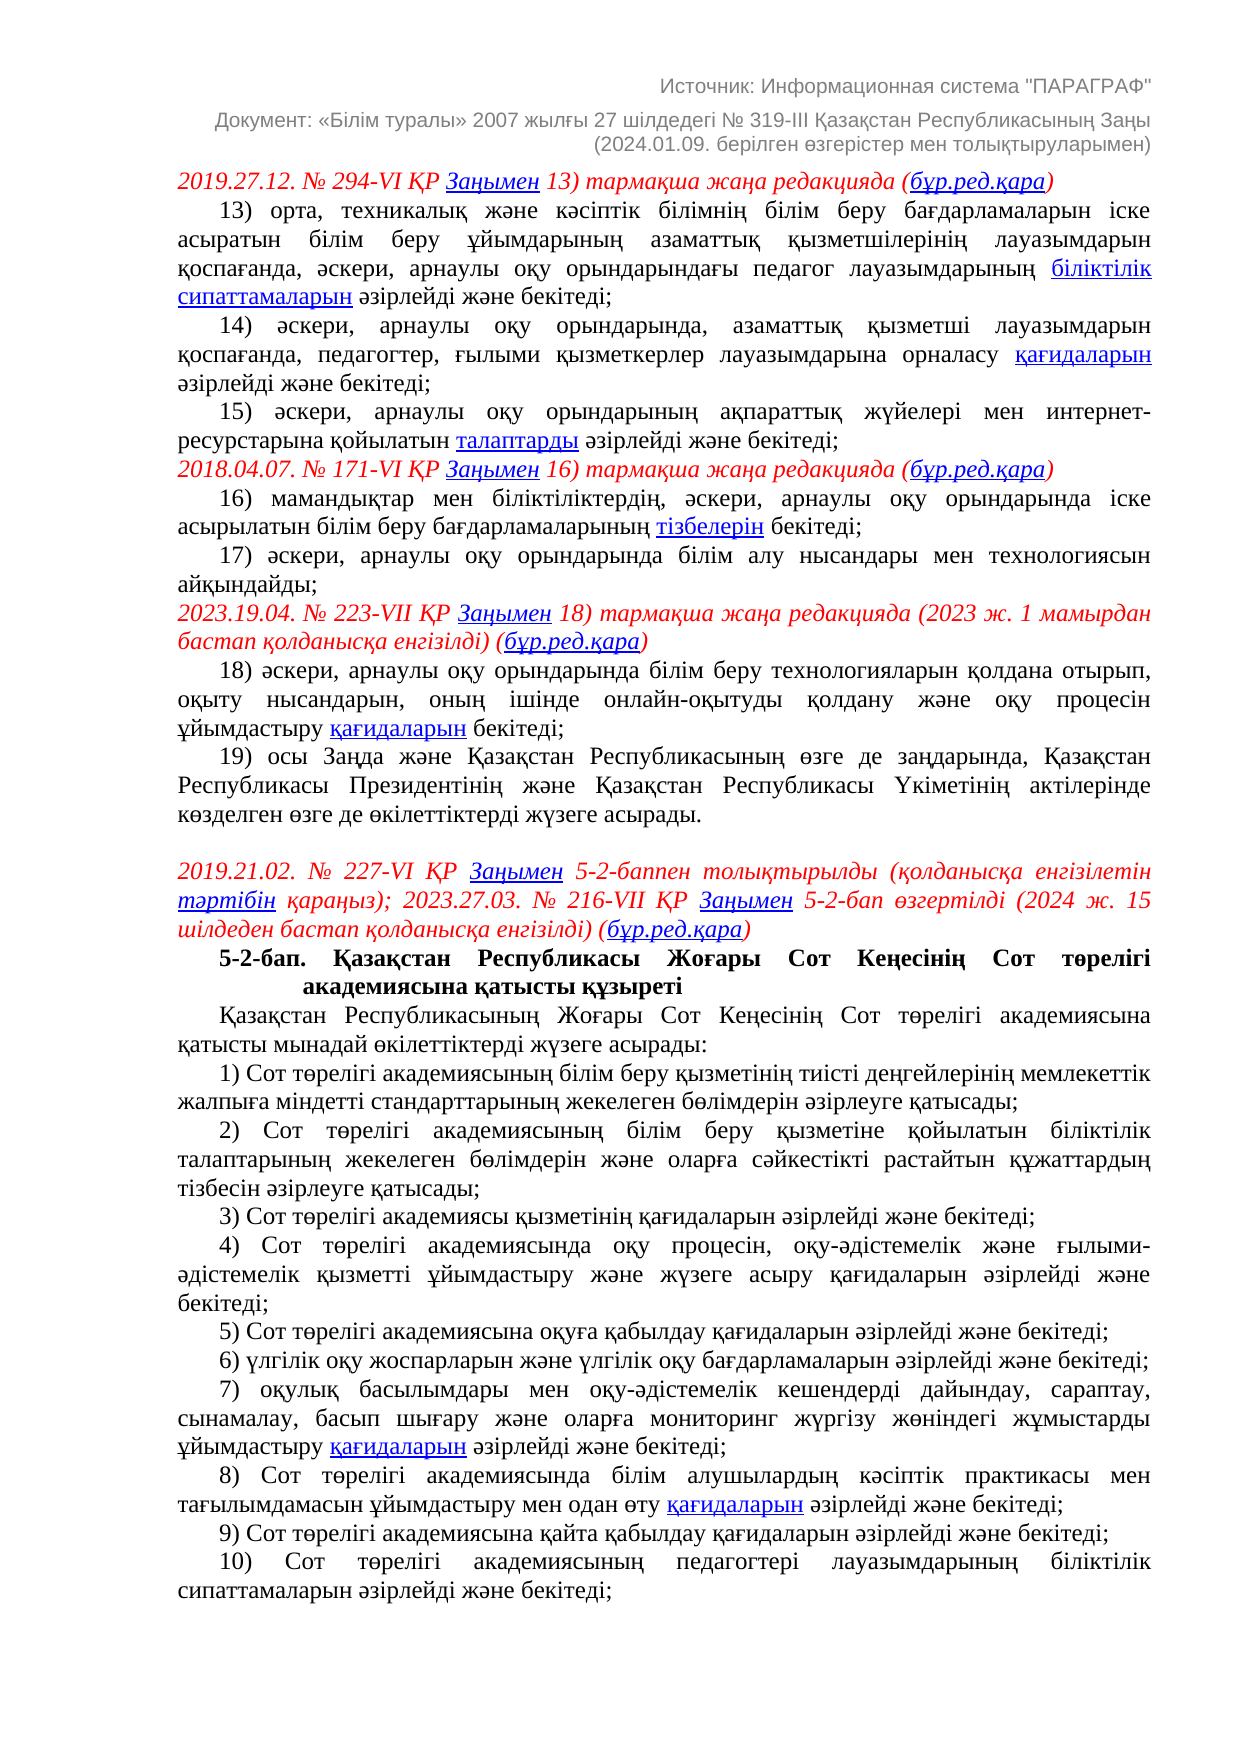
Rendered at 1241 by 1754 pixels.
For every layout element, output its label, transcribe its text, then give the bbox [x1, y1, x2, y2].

text 3) Сот төрелігі академиясы қызметінің қағидаларын әзірлейді және бекітеді; [177, 1201, 1152, 1230]
text Қазақстан Республикасының Жоғары Сот Кеңесінің Сот төрелігі академиясына қатысты мынадай өкілеттіктерді жүзеге асырады: [177, 1000, 1152, 1058]
text 2023.19.04. № 223-VІІ ҚР Заңымен 18) тармақша жаңа редакцияда (2023 ж. 1 мамырдан бастап қолданысқа енгізілді) (бұр.ред.қара) [177, 598, 1152, 655]
text 1) Сот төрелігі академиясының білім беру қызметінің тиісті деңгейлерінің мемлекеттік жалпыға міндетті стандарттарының жекелеген бөлімдерін әзірлеуге қатысады; [177, 1058, 1152, 1115]
text 5-2-бап. Қазақстан Республикасы Жоғары Сот Кеңесінің Сот төрелігі академиясына қатысты құзыреті [219, 943, 1152, 1000]
text 8) Сот төрелігі академиясында білім алушылардың кәсіптік практикасы мен тағылымдамасын ұйымдастыру мен одан өту қағидаларын әзірлейді және бекітеді; [177, 1460, 1152, 1518]
text 17) әскери, арнаулы оқу орындарында білім алу нысандары мен технологиясын айқындайды; [177, 540, 1152, 598]
text 15) әскери, арнаулы оқу орындарының ақпараттық жүйелері мен интернет-ресурстарына қойылатын талаптарды әзірлейді және бекітеді; [177, 396, 1152, 454]
text 19) осы Заңда және Қазақстан Республикасының өзге де заңдарында, Қазақстан Республикасы Президентінің және Қазақстан Республикасы Үкіметінің актілерінде көзделген өзге де өкілеттіктерді жүзеге асырады. [177, 741, 1152, 828]
text 2019.21.02. № 227-VІ ҚР Заңымен 5-2-баппен толықтырылды (қолданысқа енгізілетін тәртібін қараңыз); 2023.27.03. № 216-VІІ ҚР Заңымен 5-2-бап өзгертілді (2024 ж. 15 шілдеден бастап қолданысқа енгізілді) (бұр.ред.қара) [177, 856, 1152, 943]
text 7) оқулық басылымдары мен оқу-әдістемелік кешендерді дайындау, сараптау, сынамалау, басып шығару және оларға мониторинг жүргізу жөніндегі жұмыстарды ұйымдастыру қағидаларын әзірлейді және бекітеді; [177, 1374, 1152, 1460]
text 2018.04.07. № 171-VІ ҚР Заңымен 16) тармақша жаңа редакцияда (бұр.ред.қара) [177, 454, 1152, 483]
text 4) Сот төрелігі академиясында оқу процесін, оқу-әдістемелік және ғылыми-әдістемелік қызметті ұйымдастыру және жүзеге асыру қағидаларын әзірлейді және бекітеді; [177, 1230, 1152, 1316]
text 6) үлгілік оқу жоспарларын және үлгілік оқу бағдарламаларын әзірлейді және бекітеді; [177, 1345, 1152, 1374]
text 10) Сот төрелігі академиясының педагогтері лауазымдарының біліктілік сипаттамаларын әзірлейді және бекітеді; [177, 1546, 1152, 1604]
text 16) мамандықтар мен біліктіліктердің, әскери, арнаулы оқу орындарында іске асырылатын білім беру бағдарламаларының тізбелерін бекітеді; [177, 483, 1152, 540]
text 14) әскери, арнаулы оқу орындарында, азаматтық қызметші лауазымдарын қоспағанда, педагогтер, ғылыми қызметкерлер лауазымдарына орналасу қағидаларын әзірлейді және бекітеді; [177, 310, 1152, 396]
text 18) әскери, арнаулы оқу орындарында білім беру технологияларын қолдана отырып, оқыту нысандарын, оның ішінде онлайн-оқытуды қолдану және оқу процесін ұйымдастыру қағидаларын бекітеді; [177, 655, 1152, 741]
text 9) Сот төрелігі академиясына қайта қабылдау қағидаларын әзірлейді және бекітеді; [177, 1518, 1152, 1546]
text 13) орта, техникалық және кәсіптік білімнің білім беру бағдарламаларын іске асыратын білім беру ұйымдарының азаматтық қызметшілерінің лауазымдарын қоспағанда, әскери, арнаулы оқу орындарындағы педагог лауазымдарының біліктілік сипаттамаларын әзірлейді және бекітеді; [177, 195, 1152, 310]
text 2) Сот төрелігі академиясының білім беру қызметіне қойылатын біліктілік талаптарының жекелеген бөлімдерін және оларға сәйкестікті растайтын құжаттардың тізбесін әзірлеуге қатысады; [177, 1115, 1152, 1201]
text 2019.27.12. № 294-VІ ҚР Заңымен 13) тармақша жаңа редакцияда (бұр.ред.қара) [177, 166, 1152, 195]
text 5) Сот төрелігі академиясына оқуға қабылдау қағидаларын әзірлейді және бекітеді; [177, 1316, 1152, 1345]
